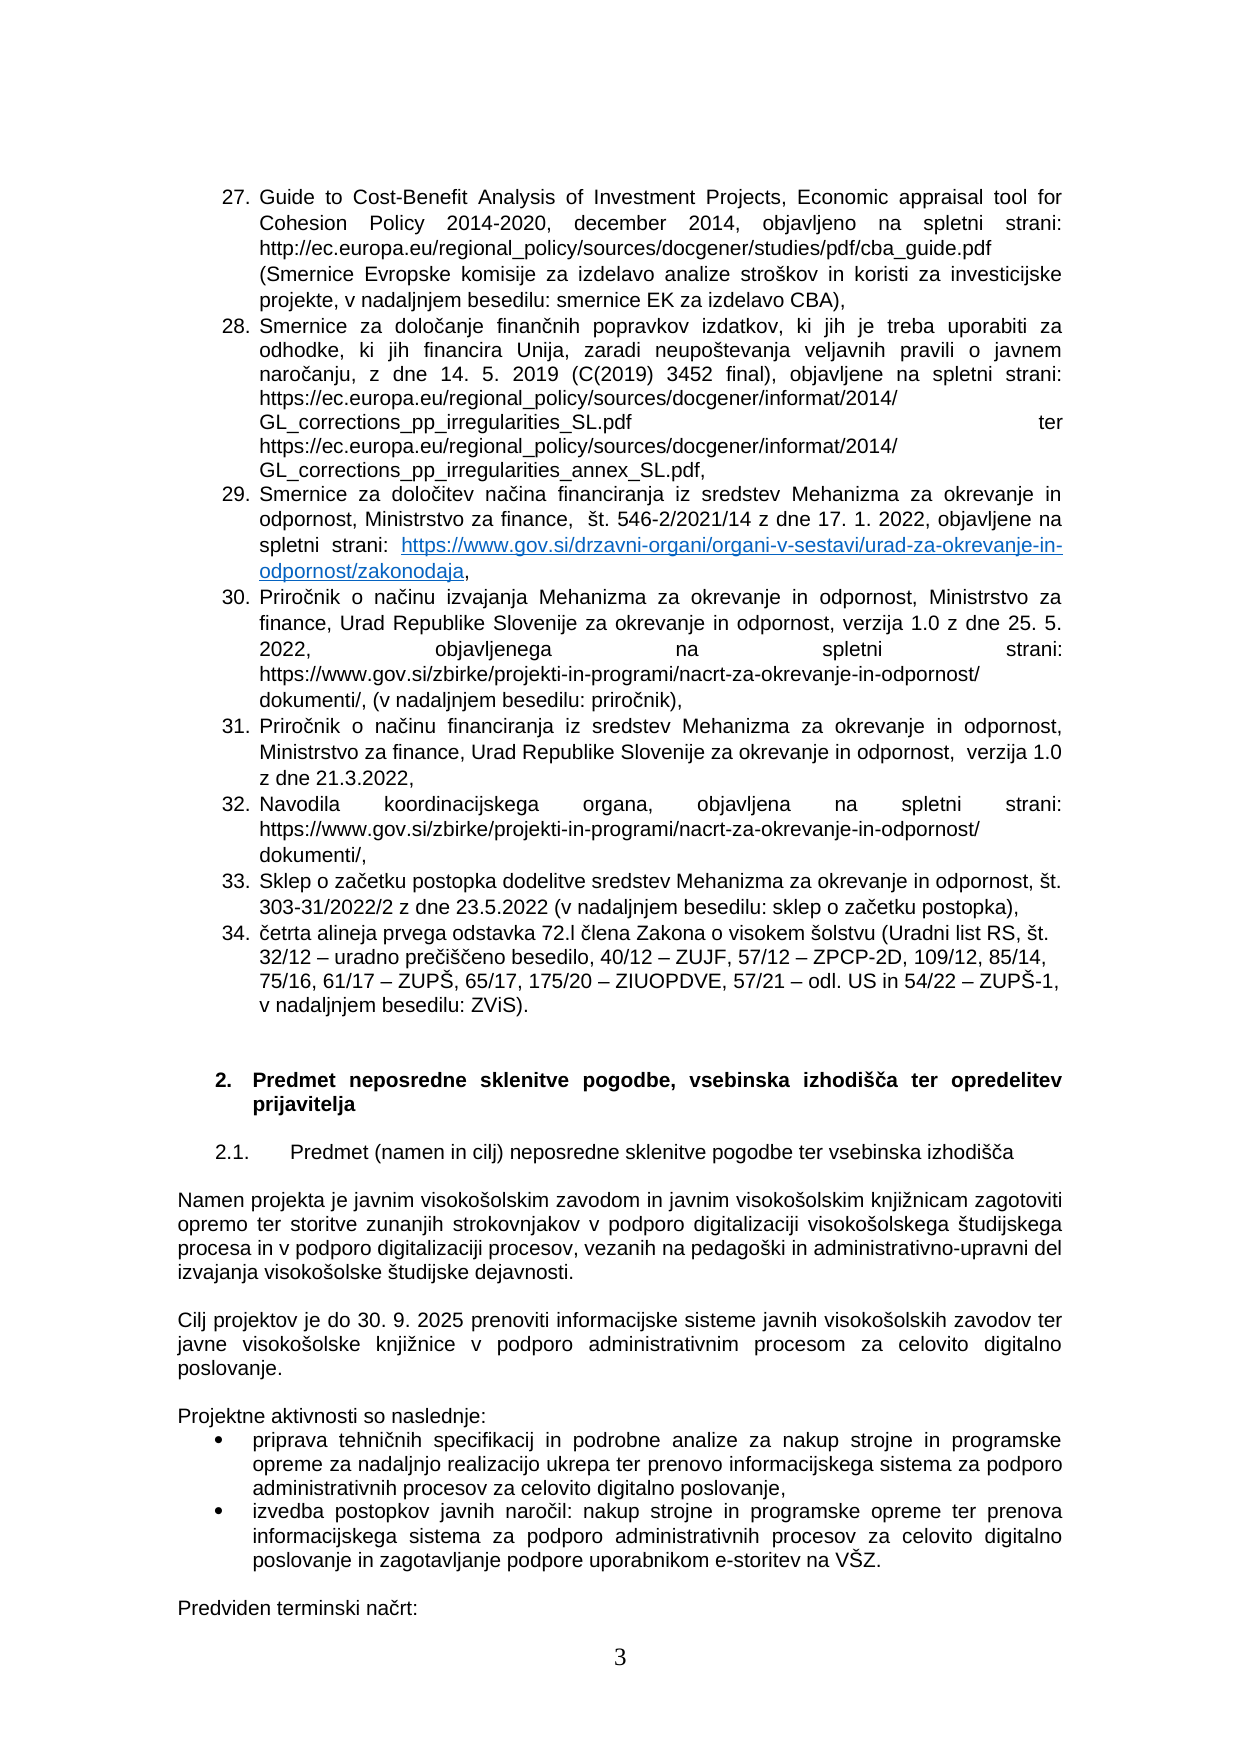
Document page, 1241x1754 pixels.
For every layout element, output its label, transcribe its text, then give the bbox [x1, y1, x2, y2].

list Sklep o začetku postopka dodelitve sredstev Mehanizma za okrevanje in odpornost, št. 303-31/2022/2 z dne 23.5.2022 (v nadaljnjem besedilu: sklep o začetku postopka), [222, 869, 1063, 919]
list Smernice za določitev načina financiranja iz sredstev Mehanizma za okrevanje in odpornost, Ministrstvo za finance, št. 546-2/2021/14 z dne 17. 1. 2022, objavljene na spletni strani: https://www.gov.si/drzavni-organi/organi-v-sestavi/urad-za-okrevanje-in-odpornost/zakonodaja, [222, 481, 1063, 583]
list Predmet neposredne sklenitve pogodbe, vsebinska izhodišča ter opredelitev prijavitelja [215, 1068, 1063, 1116]
list Priročnik o načinu izvajanja Mehanizma za okrevanje in odpornost, Ministrstvo za finance, Urad Republike Slovenije za okrevanje in odpornost, verzija 1.0 z dne 25. 5. 2022, objavljenega na spletni strani: https://www.gov.si/zbirke/projekti-in-programi/nacrt-za-okrevanje-in-odpornost/dokumenti/, (v nadaljnjem besedilu: priročnik), [222, 585, 1063, 712]
list Navodila koordinacijskega organa, objavljena na spletni strani: https://www.gov.si/zbirke/projekti-in-programi/nacrt-za-okrevanje-in-odpornost/dokumenti/, [222, 791, 1063, 867]
list četrta alineja prvega odstavka 72.l člena Zakona o visokem šolstvu (Uradni list RS, št. 32/12 – uradno prečiščeno besedilo, 40/12 – ZUJF, 57/12 – ZPCP-2D, 109/12, 85/14, 75/16, 61/17 – ZUPŠ, 65/17, 175/20 – ZIUOPDVE, 57/21 – odl. US in 54/22 – ZUPŠ-1, v nadaljnjem besedilu: ZViS). [222, 921, 1063, 1016]
text Namen projekta je javnim visokošolskim zavodom in javnim visokošolskim knjižnicam zagotoviti opremo ter storitve zunanjih strokovnjakov v podporo digitalizaciji visokošolskega študijskega procesa in v podporo digitalizaciji procesov, vezanih na pedagoški in administrativno-upravni del izvajanja visokošolske študijske dejavnosti. [177, 1188, 1063, 1284]
list Guide to Cost-Benefit Analysis of Investment Projects, Economic appraisal tool for Cohesion Policy 2014-2020, december 2014, objavljeno na spletni strani: http://ec.europa.eu/regional_policy/sources/docgener/studies/pdf/cba_guide.pdf (Smernice Evropske komisije za izdelavo analize stroškov in koristi za investicijske projekte, v nadaljnjem besedilu: smernice EK za izdelavo CBA), [222, 184, 1063, 312]
list izvedba postopkov javnih naročil: nakup strojne in programske opreme ter prenova informacijskega sistema za podporo administrativnih procesov za celovito digitalno poslovanje in zagotavljanje podpore uporabnikom e-storitev na VŠZ. [215, 1499, 1063, 1571]
text Cilj projektov je do 30. 9. 2025 prenoviti informacijske sisteme javnih visokošolskih zavodov ter javne visokošolske knjižnice v podporo administrativnim procesom za celovito digitalno poslovanje. [177, 1308, 1063, 1379]
text Predviden terminski načrt: [177, 1595, 1063, 1619]
list Smernice za določanje finančnih popravkov izdatkov, ki jih je treba uporabiti za odhodke, ki jih financira Unija, zaradi neupoštevanja veljavnih pravili o javnem naročanju, z dne 14. 5. 2019 (C(2019) 3452 final), objavljene na spletni strani: https://ec.europa.eu/regional_policy/sources/docgener/informat/2014/GL_corrections_pp_irregularities_SL.pdf ter https://ec.europa.eu/regional_policy/sources/docgener/informat/2014/GL_corrections_pp_irregularities_annex_SL.pdf, [222, 314, 1063, 481]
text Projektne aktivnosti so naslednje: [177, 1403, 1063, 1427]
list Priročnik o načinu financiranja iz sredstev Mehanizma za okrevanje in odpornost, Ministrstvo za finance, Urad Republike Slovenije za okrevanje in odpornost, verzija 1.0 z dne 21.3.2022, [222, 714, 1063, 789]
list Predmet (namen in cilj) neposredne sklenitve pogodbe ter vsebinska izhodišča [215, 1140, 1063, 1164]
list priprava tehničnih specifikacij in podrobne analize za nakup strojne in programske opreme za nadaljnjo realizacijo ukrepa ter prenovo informacijskega sistema za podporo administrativnih procesov za celovito digitalno poslovanje, [215, 1427, 1063, 1499]
